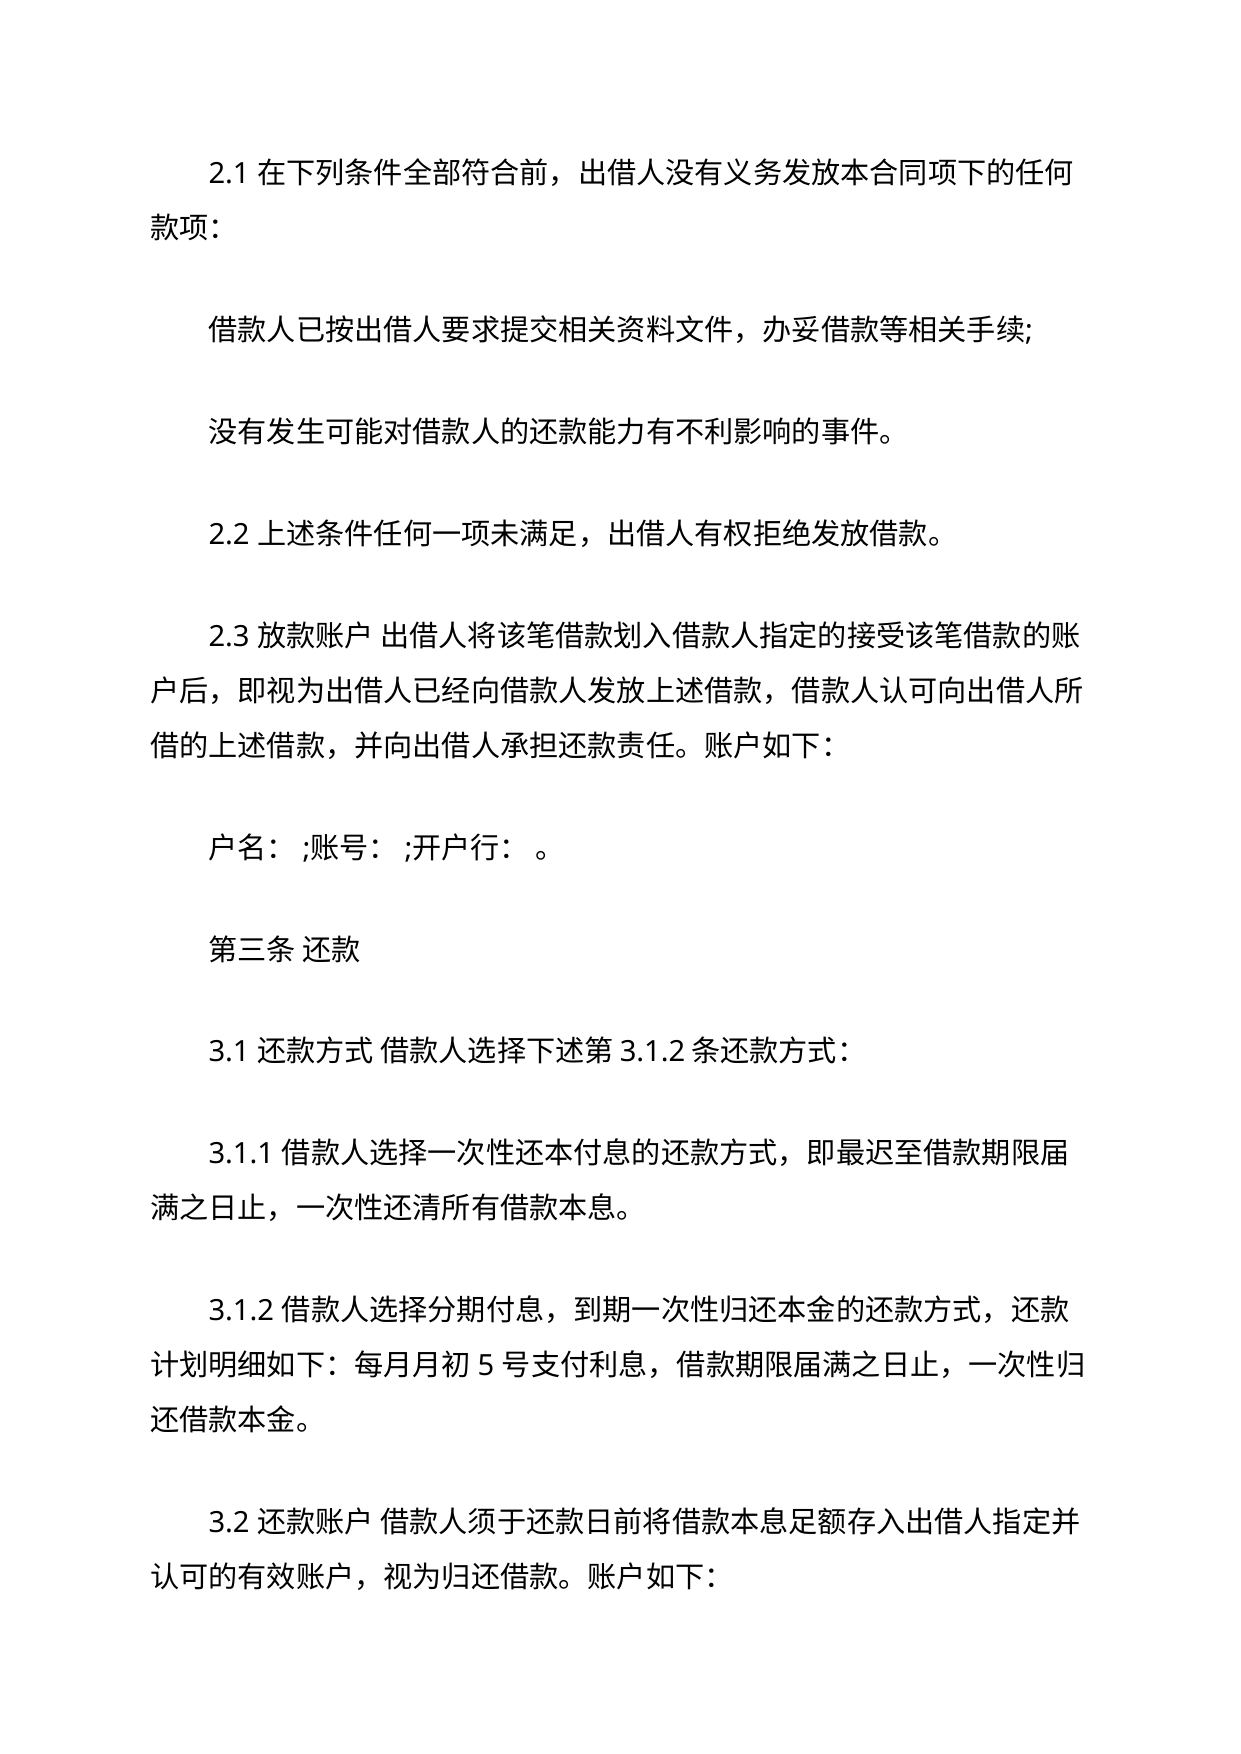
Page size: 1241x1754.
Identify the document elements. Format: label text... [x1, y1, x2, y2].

text 3.2 还款账户 借款人须于还款日前将借款本息足额存入出借人指定并认可的有效账户，视为归还借款。账户如下： [150, 1498, 1090, 1596]
text 3.1 还款方式 借款人选择下述第3.1.2条还款方式： [150, 1028, 1090, 1070]
text 没有发生可能对借款人的还款能力有不利影响的事件。 [150, 409, 1090, 451]
text 2.1 在下列条件全部符合前，出借人没有义务发放本合同项下的任何款项： [150, 150, 1090, 247]
text 2.2 上述条件任何一项未满足，出借人有权拒绝发放借款。 [150, 511, 1090, 553]
text 2.3 放款账户 出借人将该笔借款划入借款人指定的接受该笔借款的账户后，即视为出借人已经向借款人发放上述借款，借款人认可向出借人所借的上述借款，并向出借人承担还款责任。账户如下： [150, 612, 1090, 765]
text 3.1.2 借款人选择分期付息，到期一次性归还本金的还款方式，还款计划明细如下：每月月初 5 号支付利息，借款期限届满之日止，一次性归还借款本金。 [150, 1287, 1090, 1439]
text 3.1.1 借款人选择一次性还本付息的还款方式，即最迟至借款期限届满之日止，一次性还清所有借款本息。 [150, 1130, 1090, 1227]
text 第三条 还款 [150, 926, 1090, 968]
text 借款人已按出借人要求提交相关资料文件，办妥借款等相关手续; [150, 307, 1090, 349]
text 户名： ;账号： ;开户行： 。 [150, 824, 1090, 867]
